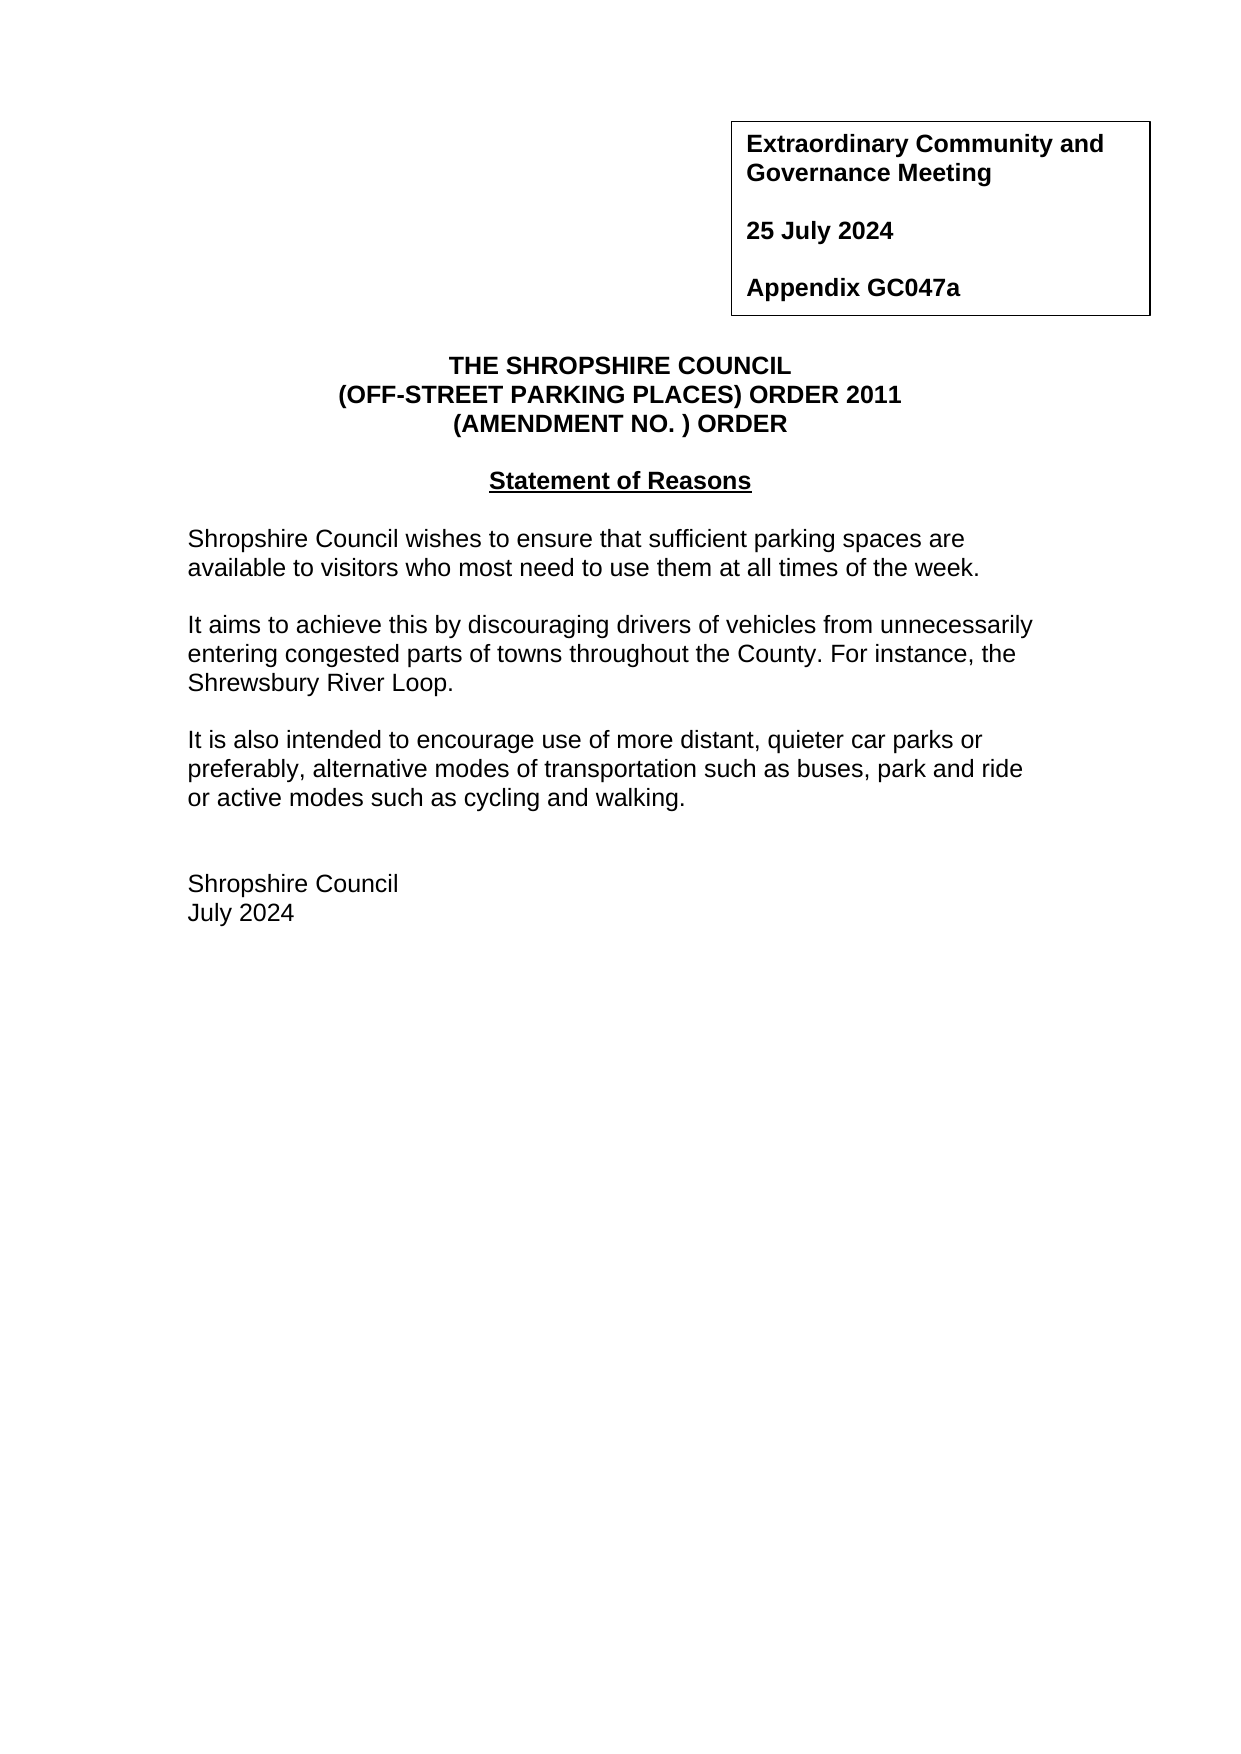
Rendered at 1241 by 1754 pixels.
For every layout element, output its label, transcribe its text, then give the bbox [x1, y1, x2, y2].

text (OFF-STREET PARKING PLACES) ORDER 2011 [187, 380, 1053, 409]
text It aims to achieve this by discouraging drivers of vehicles from unnecessarily entering congested parts of towns throughout the County. For instance, the Shrewsbury River Loop. [187, 610, 1053, 696]
text THE SHROPSHIRE COUNCIL [187, 351, 1053, 380]
text (AMENDMENT NO. ) ORDER [187, 409, 1053, 437]
text Shropshire Council [187, 869, 1053, 897]
text Statement of Reasons [187, 466, 1053, 495]
text Shropshire Council wishes to ensure that sufficient parking spaces are available to visitors who most need to use them at all times of the week. [187, 524, 1053, 581]
text July 2024 [187, 897, 1053, 926]
text It is also intended to encourage use of more distant, quieter car parks or preferably, alternative modes of transportation such as buses, park and ride or active modes such as cycling and walking. [187, 725, 1053, 811]
